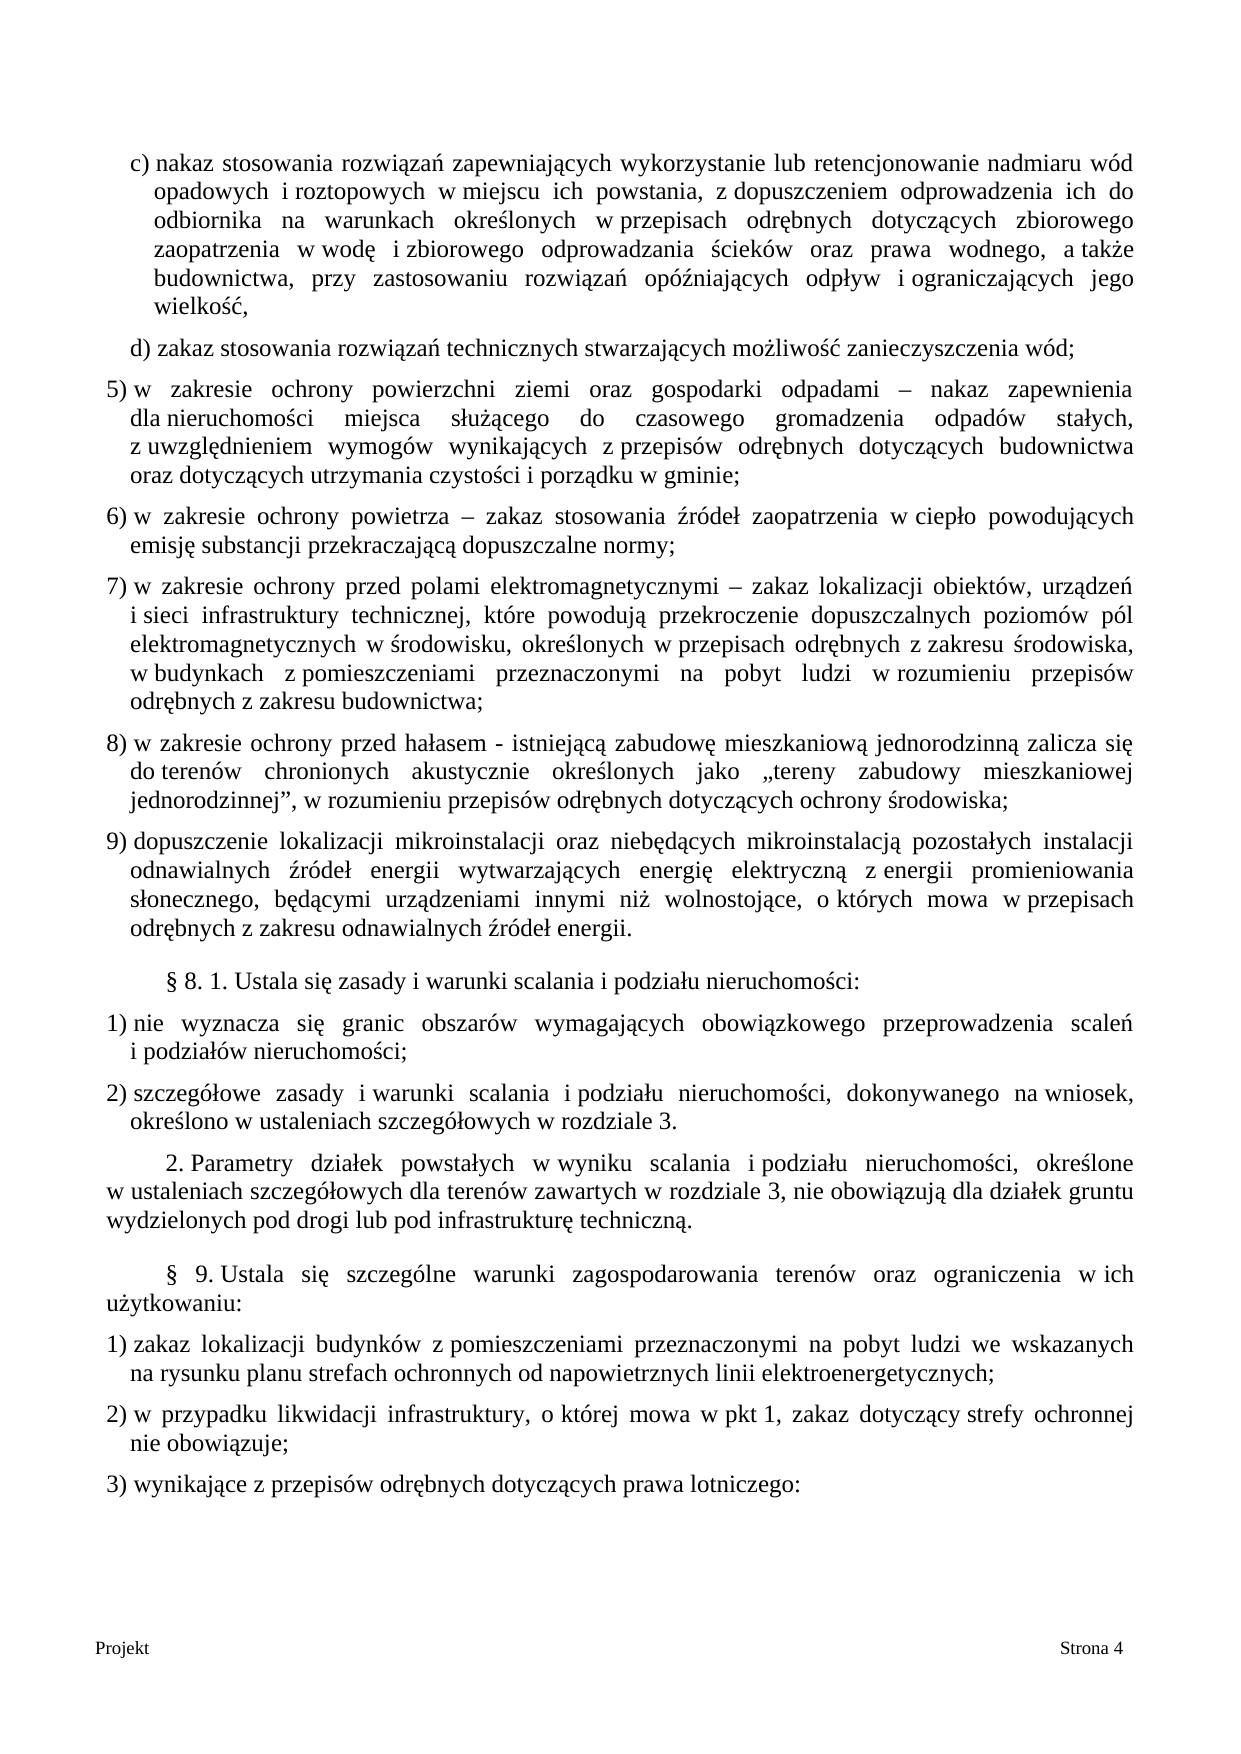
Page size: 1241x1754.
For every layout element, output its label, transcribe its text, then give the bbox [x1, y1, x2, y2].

text § 8. 1. Ustala się zasady i warunki scalania i podziału nieruchomości: [106, 966, 1134, 995]
text 3) wynikające z przepisów odrębnych dotyczących prawa lotniczego: [106, 1469, 1134, 1498]
text 1) nie wyznacza się granic obszarów wymagających obowiązkowego przeprowadzenia scaleń i podziałów nieruchomości; [106, 1008, 1134, 1065]
text 6) w zakresie ochrony powietrza – zakaz stosowania źródeł zaopatrzenia w ciepło powodujących emisję substancji przekraczającą dopuszczalne normy; [106, 501, 1134, 559]
text § 9. Ustala się szczególne warunki zagospodarowania terenów oraz ograniczenia w ich użytkowaniu: [106, 1259, 1134, 1316]
text 9) dopuszczenie lokalizacji mikroinstalacji oraz niebędących mikroinstalacją pozostałych instalacji odnawialnych źródeł energii wytwarzających energię elektryczną z energii promieniowania słonecznego, będącymi urządzeniami innymi niż wolnostojące, o których mowa w przepisach odrębnych z zakresu odnawialnych źródeł energii. [106, 826, 1134, 941]
text 2. Parametry działek powstałych w wyniku scalania i podziału nieruchomości, określone w ustaleniach szczegółowych dla terenów zawartych w rozdziale 3, nie obowiązują dla działek gruntu wydzielonych pod drogi lub pod infrastrukturę techniczną. [106, 1148, 1134, 1234]
text 2) w przypadku likwidacji infrastruktury, o której mowa w pkt 1, zakaz dotyczący strefy ochronnej nie obowiązuje; [106, 1399, 1134, 1456]
text 8) w zakresie ochrony przed hałasem - istniejącą zabudowę mieszkaniową jednorodzinną zalicza się do terenów chronionych akustycznie określonych jako „tereny zabudowy mieszkaniowej jednorodzinnej”, w rozumieniu przepisów odrębnych dotyczących ochrony środowiska; [106, 728, 1134, 814]
text c) nakaz stosowania rozwiązań zapewniających wykorzystanie lub retencjonowanie nadmiaru wód opadowych i roztopowych w miejscu ich powstania, z dopuszczeniem odprowadzenia ich do odbiornika na warunkach określonych w przepisach odrębnych dotyczących zbiorowego zaopatrzenia w wodę i zbiorowego odprowadzania ścieków oraz prawa wodnego, a także budownictwa, przy zastosowaniu rozwiązań opóźniających odpływ i ograniczających jego wielkość, [130, 148, 1134, 320]
text 2) szczegółowe zasady i warunki scalania i podziału nieruchomości, dokonywanego na wniosek, określono w ustaleniach szczegółowych w rozdziale 3. [106, 1078, 1134, 1135]
text d) zakaz stosowania rozwiązań technicznych stwarzających możliwość zanieczyszczenia wód; [130, 333, 1134, 361]
text 7) w zakresie ochrony przed polami elektromagnetycznymi – zakaz lokalizacji obiektów, urządzeń i sieci infrastruktury technicznej, które powodują przekroczenie dopuszczalnych poziomów pól elektromagnetycznych w środowisku, określonych w przepisach odrębnych z zakresu środowiska, w budynkach z pomieszczeniami przeznaczonymi na pobyt ludzi w rozumieniu przepisów odrębnych z zakresu budownictwa; [106, 571, 1134, 715]
text 1) zakaz lokalizacji budynków z pomieszczeniami przeznaczonymi na pobyt ludzi we wskazanych na rysunku planu strefach ochronnych od napowietrznych linii elektroenergetycznych; [106, 1329, 1134, 1386]
text 5) w zakresie ochrony powierzchni ziemi oraz gospodarki odpadami – nakaz zapewnienia dla nieruchomości miejsca służącego do czasowego gromadzenia odpadów stałych, z uwzględnieniem wymogów wynikających z przepisów odrębnych dotyczących budownictwa oraz dotyczących utrzymania czystości i porządku w gminie; [106, 374, 1134, 489]
